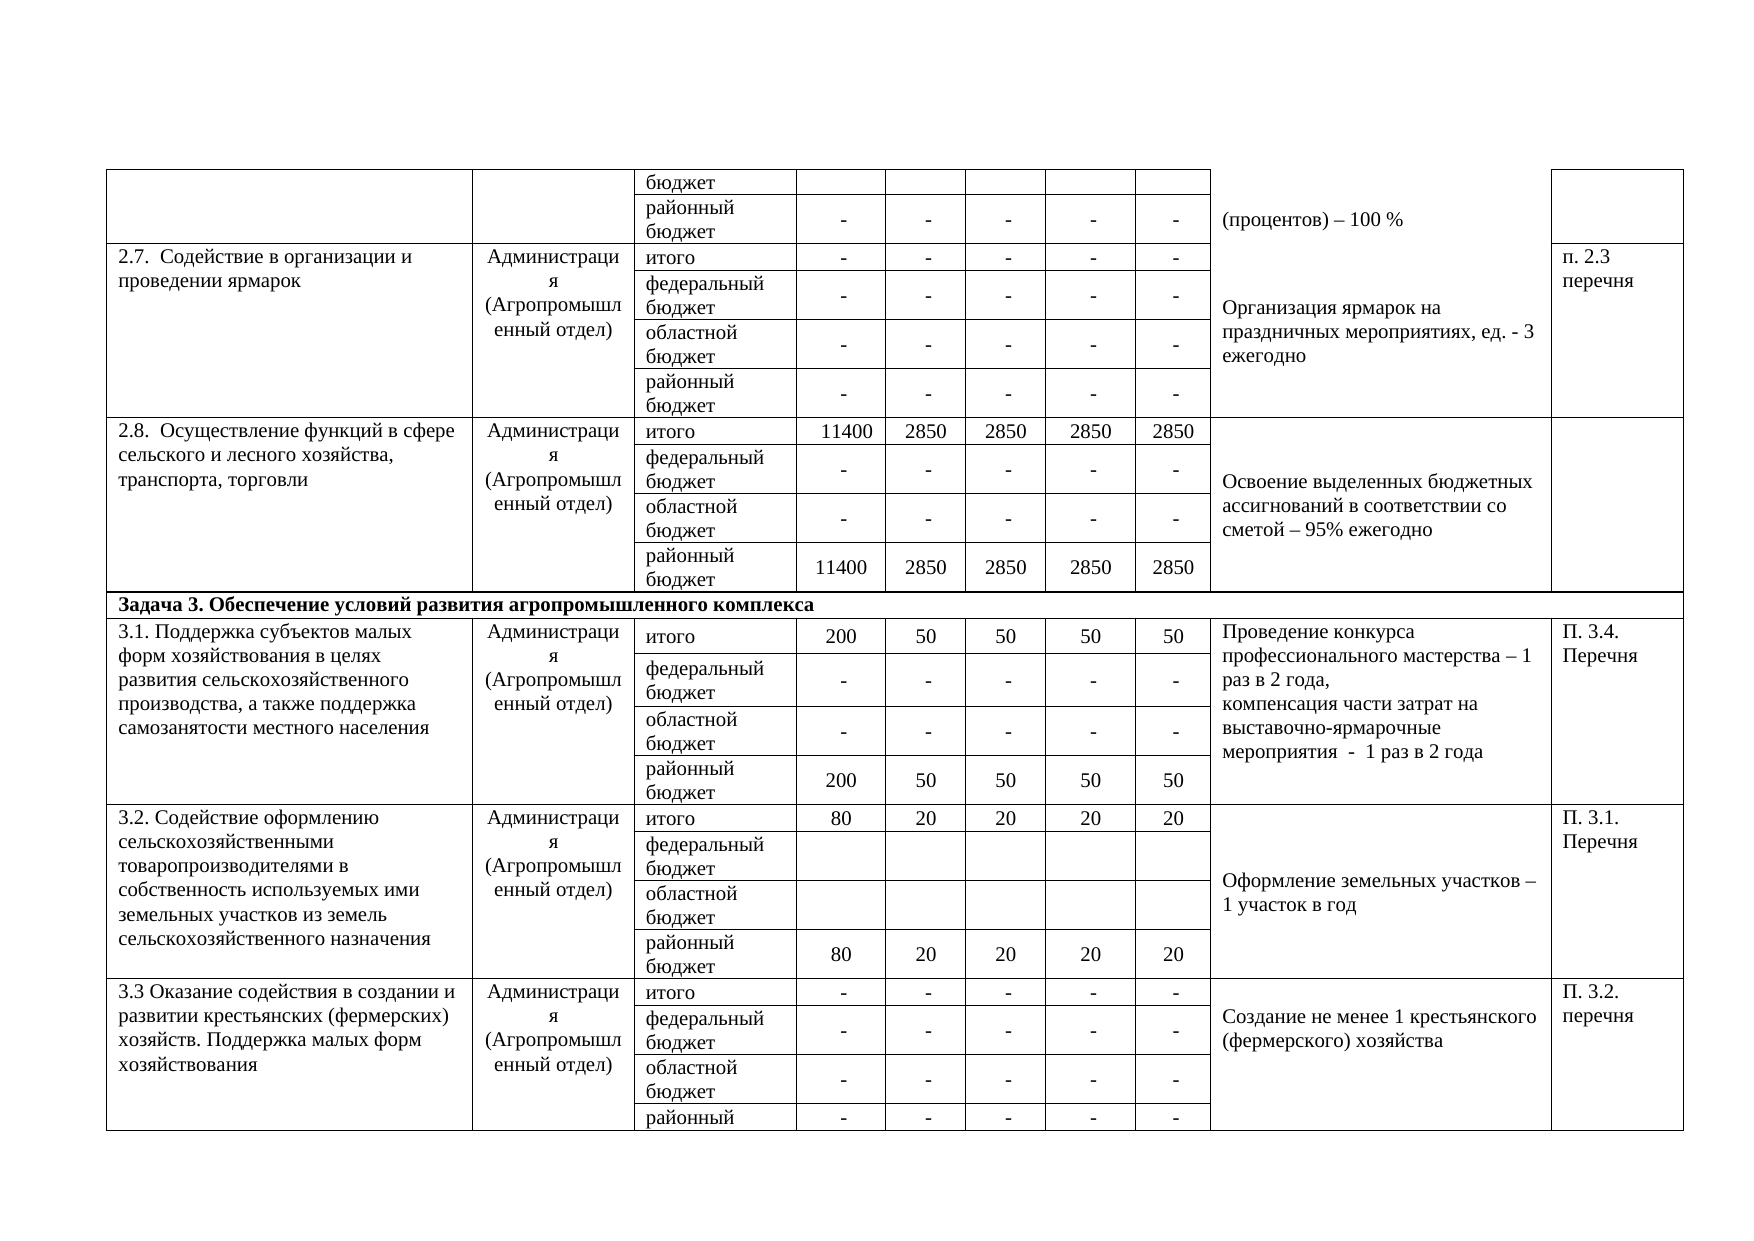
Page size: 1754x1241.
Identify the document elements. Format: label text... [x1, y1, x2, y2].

table_cell - [1046, 979, 1135, 1005]
table_cell 2850 [886, 418, 965, 444]
table_cell - [797, 654, 885, 706]
table_cell федеральный бюджет [635, 832, 796, 880]
table_cell 50 [886, 756, 965, 804]
table_cell - [886, 195, 965, 243]
table_cell областной бюджет [635, 170, 796, 194]
table_cell - [966, 271, 1045, 319]
table_cell - [886, 494, 965, 542]
table_cell - [797, 271, 885, 319]
table_cell областной бюджет [635, 881, 796, 929]
table_cell Администрация (Агропромышленный отдел) [473, 979, 634, 1130]
table_cell - [886, 271, 965, 319]
table_cell 50 [886, 619, 965, 653]
table_cell 3.1. Поддержка субъектов малых форм хозяйствования в целях развития сельскохозяйственного производства, а также поддержка самозанятости местного населения [107, 619, 472, 804]
table_cell 200 [797, 756, 885, 804]
table_cell - [966, 244, 1045, 270]
table_cell п. 2.3 перечня [1552, 244, 1683, 417]
table_cell районный бюджет [635, 195, 796, 243]
table_cell - [797, 320, 885, 368]
table_cell 2850 [1046, 543, 1135, 591]
table_cell - [1136, 1006, 1210, 1054]
table_cell - [966, 445, 1045, 493]
table_cell 11400 [797, 543, 885, 591]
table_cell районный бюджет [635, 930, 796, 978]
table_cell - [797, 170, 885, 194]
table_cell - [966, 654, 1045, 706]
table_cell итого [635, 244, 796, 270]
table_cell - [966, 707, 1045, 755]
table_cell 2.7. Содействие в организации и проведении ярмарок [107, 244, 472, 417]
table_cell - [797, 979, 885, 1005]
table_cell - [797, 494, 885, 542]
table_cell 20 [966, 930, 1045, 978]
table_cell - [1046, 271, 1135, 319]
table_cell - [1046, 1055, 1135, 1103]
table_cell Освоение выделенных бюджетных ассигнований в соответствии со сметой – 95% ежегодно [1211, 418, 1551, 591]
table_cell - [966, 1006, 1045, 1054]
table_cell - [1136, 244, 1210, 270]
table_cell 3.2. Содействие оформлению сельскохозяйственными товаропроизводителями в собственность используемых ими земельных участков из земель сельскохозяйственного назначения [107, 805, 472, 978]
table_cell [1136, 832, 1210, 880]
table_cell - [886, 979, 965, 1005]
table_cell - [1136, 445, 1210, 493]
table_cell итого [635, 619, 796, 653]
table_cell 2850 [1136, 543, 1210, 591]
table_cell - [886, 320, 965, 368]
table_cell районный бюджет [635, 756, 796, 804]
table_cell областной бюджет [635, 320, 796, 368]
table_cell - [966, 494, 1045, 542]
table_cell областной бюджет [635, 1055, 796, 1103]
table_cell - [797, 1104, 885, 1130]
table_cell - [886, 1055, 965, 1103]
table_cell - [886, 369, 965, 417]
table_cell - [1046, 244, 1135, 270]
table_cell [1136, 881, 1210, 929]
table_cell [797, 832, 885, 880]
table_cell - [966, 170, 1045, 194]
table_cell - [1136, 170, 1210, 194]
table_cell - [886, 1104, 965, 1130]
table_cell Создание не менее 1 крестьянского (фермерского) хозяйства [1211, 979, 1551, 1130]
table_cell итого [635, 418, 796, 444]
table_cell 20 [1046, 805, 1135, 831]
table_cell П. 3.1. Перечня [1552, 805, 1683, 978]
table_cell [1046, 881, 1135, 929]
table_cell П. 3.2. перечня [1552, 979, 1683, 1130]
table_cell - [797, 445, 885, 493]
table_cell 50 [1136, 756, 1210, 804]
table_cell - [1046, 320, 1135, 368]
table_cell 20 [966, 805, 1045, 831]
table_cell - [1046, 445, 1135, 493]
table_cell 2850 [1046, 418, 1135, 444]
table_cell 50 [1046, 619, 1135, 653]
table_cell - [1046, 369, 1135, 417]
table_cell федеральный бюджет [635, 445, 796, 493]
table_cell 50 [1046, 756, 1135, 804]
table_cell 80 [797, 930, 885, 978]
table_cell 2850 [886, 543, 965, 591]
table_cell - [1046, 707, 1135, 755]
table_cell - [1046, 654, 1135, 706]
table_cell - [1136, 320, 1210, 368]
table_cell 2850 [1136, 418, 1210, 444]
table_cell - [797, 369, 885, 417]
table_cell 20 [886, 805, 965, 831]
table_cell 2850 [966, 418, 1045, 444]
table_cell - [1136, 494, 1210, 542]
table_cell - [797, 244, 885, 270]
table_cell областной бюджет [635, 707, 796, 755]
table_cell - [966, 979, 1045, 1005]
table_cell - [966, 369, 1045, 417]
table_cell П. 3.4. Перечня [1552, 619, 1683, 804]
table_cell - [966, 1104, 1045, 1130]
table_cell районный бюджет [635, 369, 796, 417]
table_cell [966, 832, 1045, 880]
table_cell - [966, 195, 1045, 243]
table_cell Администрация (Агропромышленный отдел) [473, 244, 634, 417]
table_cell 20 [1136, 805, 1210, 831]
table_cell - [966, 1055, 1045, 1103]
table_cell 80 [797, 805, 885, 831]
table_cell районный бюджет [635, 1104, 796, 1130]
table_cell итого [635, 805, 796, 831]
table_cell Администрация (Агропромышленный отдел) [473, 619, 634, 804]
table_cell - [1136, 654, 1210, 706]
table_cell - [1136, 1055, 1210, 1103]
table_cell итого [635, 979, 796, 1005]
table_cell [886, 881, 965, 929]
table_cell - [1136, 271, 1210, 319]
table_cell - [797, 1006, 885, 1054]
table_cell [886, 832, 965, 880]
table_cell Оформление земельных участков – 1 участок в год [1211, 805, 1551, 978]
table_cell районный бюджет [635, 543, 796, 591]
table_cell 3.3 Оказание содействия в создании и развитии крестьянских (фермерских) хозяйств. Поддержка малых форм хозяйствования [107, 979, 472, 1130]
table_cell [1552, 418, 1683, 591]
table_cell федеральный бюджет [635, 654, 796, 706]
table_cell - [1046, 1104, 1135, 1130]
table_cell федеральный бюджет [635, 271, 796, 319]
table_cell 50 [1136, 619, 1210, 653]
table_cell 20 [1136, 930, 1210, 978]
table_cell 2.8. Осуществление функций в сфере сельского и лесного хозяйства, транспорта, торговли [107, 418, 472, 591]
table_cell - [1046, 494, 1135, 542]
table_cell - [886, 244, 965, 270]
table_cell - [886, 170, 965, 194]
table_cell - [886, 445, 965, 493]
table_cell Администрация (Агропромышленный отдел) [473, 418, 634, 591]
table_cell - [1046, 1006, 1135, 1054]
table_cell - [1046, 170, 1135, 194]
table_cell 50 [966, 619, 1045, 653]
table_cell Организация ярмарок на праздничных мероприятиях, ед. - 3 ежегодно [1211, 243, 1551, 417]
table_cell Проведение конкурса профессионального мастерства – 1 раз в 2 года, компенсация части затрат на выставочно-ярмарочные мероприятия - 1 раз в 2 года [1211, 619, 1551, 804]
table_cell - [1136, 369, 1210, 417]
table_cell - [886, 707, 965, 755]
table_cell Задача 3. Обеспечение условий развития агропромышленного комплекса [107, 593, 1683, 618]
table_cell 20 [1046, 930, 1135, 978]
table_cell - [886, 1006, 965, 1054]
table_cell - [1136, 979, 1210, 1005]
table_cell [1046, 832, 1135, 880]
table_cell - [1136, 707, 1210, 755]
table_cell 2850 [966, 543, 1045, 591]
table_cell 20 [886, 930, 965, 978]
table_cell - [797, 1055, 885, 1103]
table_cell областной бюджет [635, 494, 796, 542]
table_cell - [1136, 195, 1210, 243]
table_cell - [1136, 1104, 1210, 1130]
table_cell [797, 881, 885, 929]
table_cell 11400 [797, 418, 885, 444]
table_cell - [797, 707, 885, 755]
table_cell [966, 881, 1045, 929]
table_cell 200 [797, 619, 885, 653]
table_cell Администрация (Агропромышленный отдел) [473, 805, 634, 978]
table_cell 50 [966, 756, 1045, 804]
table_cell - [886, 654, 965, 706]
table_cell федеральный бюджет [635, 1006, 796, 1054]
table_cell - [966, 320, 1045, 368]
table_cell - [797, 195, 885, 243]
table_cell - [1046, 195, 1135, 243]
